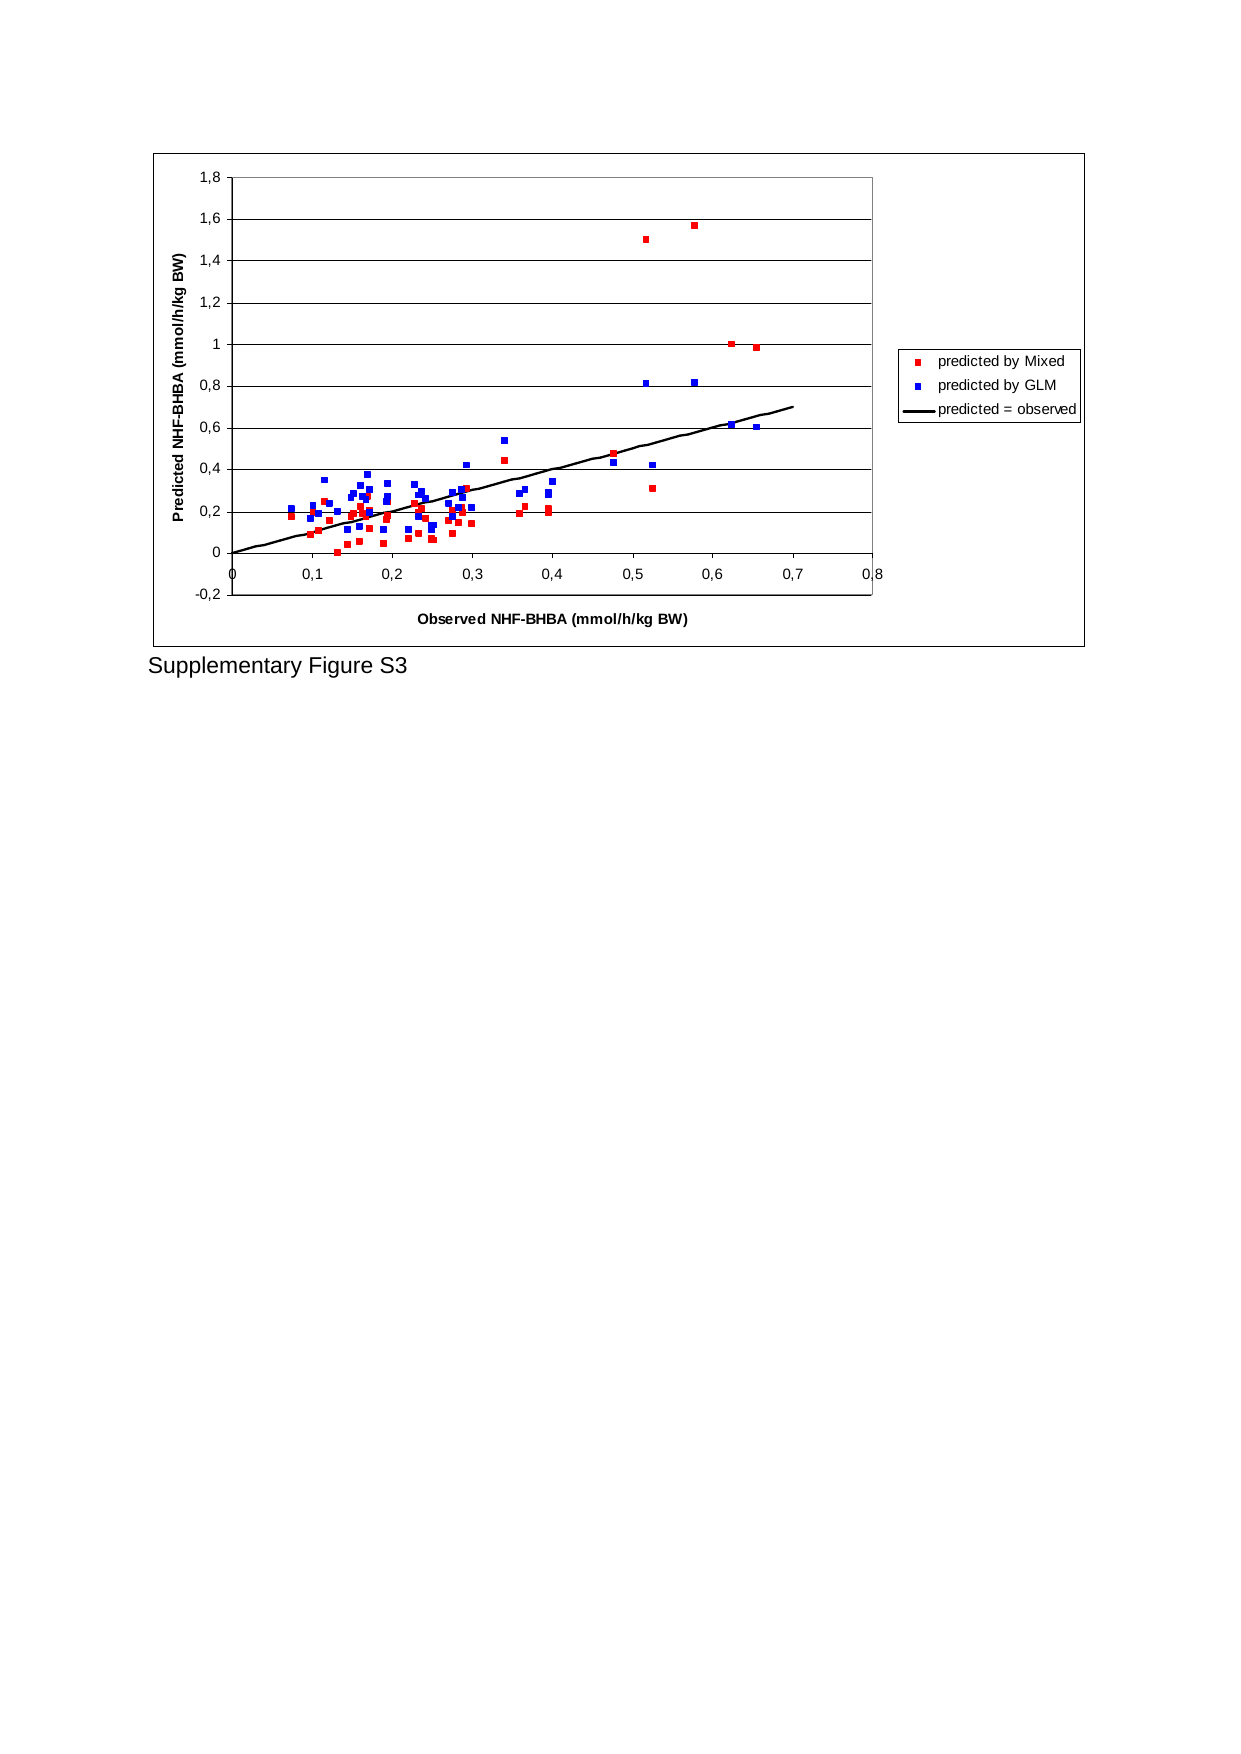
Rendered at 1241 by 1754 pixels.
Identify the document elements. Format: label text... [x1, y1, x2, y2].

text Supplementary Figure S3 [148, 652, 1093, 679]
